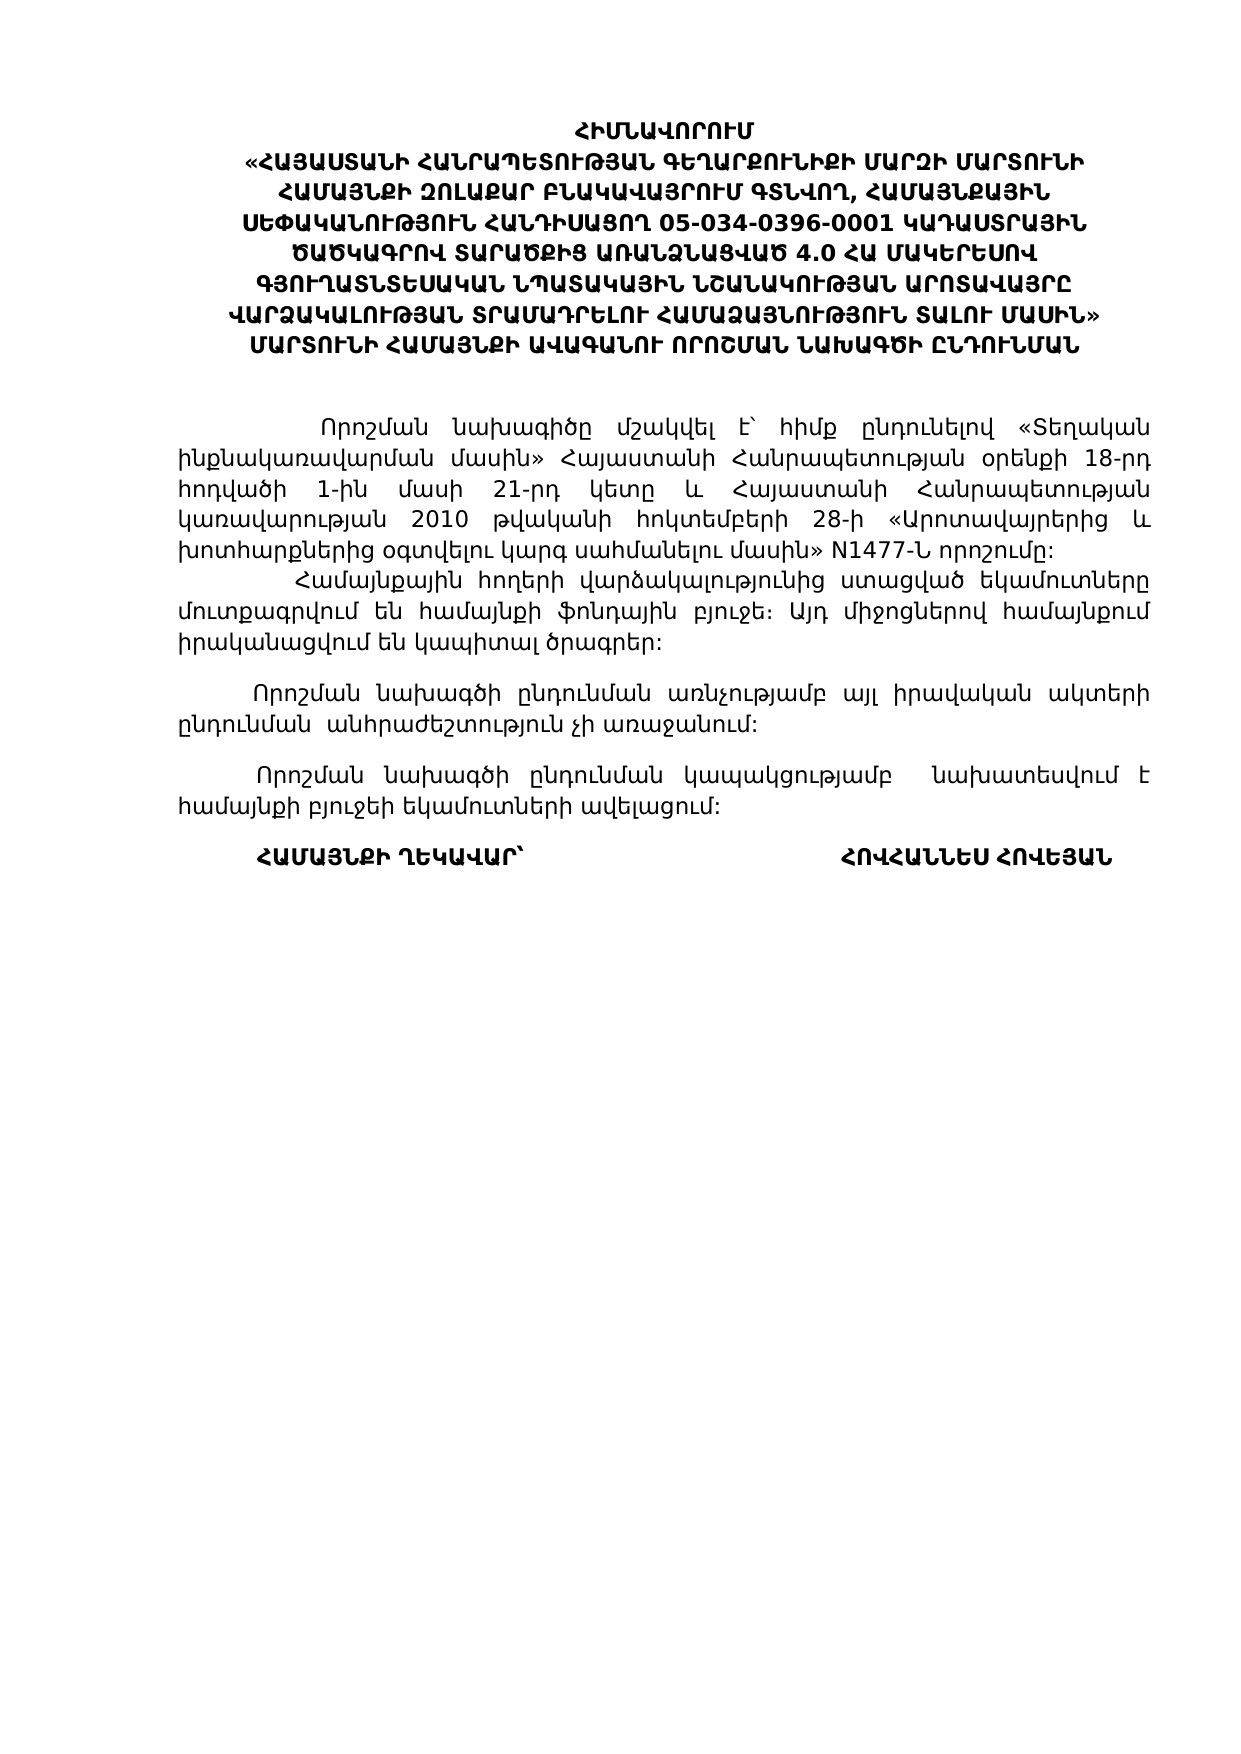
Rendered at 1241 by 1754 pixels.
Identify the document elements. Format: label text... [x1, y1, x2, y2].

text ՀԱՄԱՅՆՔԻ ՂԵԿԱՎԱՐ՝ ՀՈՎՀԱՆՆԵՍ ՀՈՎԵՅԱՆ [177, 844, 1152, 871]
text Որոշման նախագծի ընդունման կապակցությամբ նախատեսվում է համայնքի բյուջեի եկամուտների ավելացում: [177, 762, 1152, 820]
text ՀԻՄՆԱՎՈՐՈՒՄ «ՀԱՅԱՍՏԱՆԻ ՀԱՆՐԱՊԵՏՈՒԹՅԱՆ ԳԵՂԱՐՔՈՒՆԻՔԻ ՄԱՐԶԻ ՄԱՐՏՈՒՆԻ ՀԱՄԱՅՆՔԻ ԶՈԼԱՔԱՐ ԲՆԱԿԱՎԱՅՐՈՒՄ ԳՏՆՎՈՂ, ՀԱՄԱՅՆՔԱՅԻՆ ՍԵՓԱԿԱՆՈՒԹՅՈՒՆ ՀԱՆԴԻՍԱՑՈՂ 05-034-0396-0001 ԿԱԴԱՍՏՐԱՅԻՆ ԾԱԾԿԱԳՐՈՎ ՏԱՐԱԾՔԻՑ ԱՌԱՆՁՆԱՑՎԱԾ 4.0 ՀԱ ՄԱԿԵՐԵՍՈՎ ԳՅՈՒՂԱՏՆՏԵՍԱԿԱՆ ՆՊԱՏԱԿԱՅԻՆ ՆՇԱՆԱԿՈՒԹՅԱՆ ԱՐՈՏԱՎԱՅՐԸ ՎԱՐՁԱԿԱԼՈՒԹՅԱՆ ՏՐԱՄԱԴՐԵԼՈՒ ՀԱՄԱՁԱՅՆՈՒԹՅՈՒՆ ՏԱԼՈՒ ՄԱՍԻՆ» ՄԱՐՏՈՒՆԻ ՀԱՄԱՅՆՔԻ ԱՎԱԳԱՆՈՒ ՈՐՈՇՄԱՆ ՆԱԽԱԳԾԻ ԸՆԴՈՒՆՄԱՆ [177, 118, 1152, 359]
text Որոշման նախագծի ընդունման առնչությամբ այլ իրավական ակտերի ընդունման անհրաժեշտություն չի առաջանում: [177, 680, 1152, 738]
text Որոշման նախագիծը մշակվել է՝ հիմք ընդունելով «Տեղական ինքնակառավարման մասին» Հայաստանի Հանրապետության օրենքի 18-րդ հոդվածի 1-ին մասի 21-րդ կետը և Հայաստանի Հանրապետության կառավարության 2010 թվականի հոկտեմբերի 28-ի «Արոտավայրերից և խոտհարքներից օգտվելու կարգ սահմանելու մասին» N1477-Ն որոշումը: Համայնքային հողերի վարձակալությունից ստացված եկամուտները մուտքագրվում են համայնքի ֆոնդային բյուջե։ Այդ միջոցներով համայնքում իրականացվում են կապիտալ ծրագրեր: [177, 384, 1152, 656]
